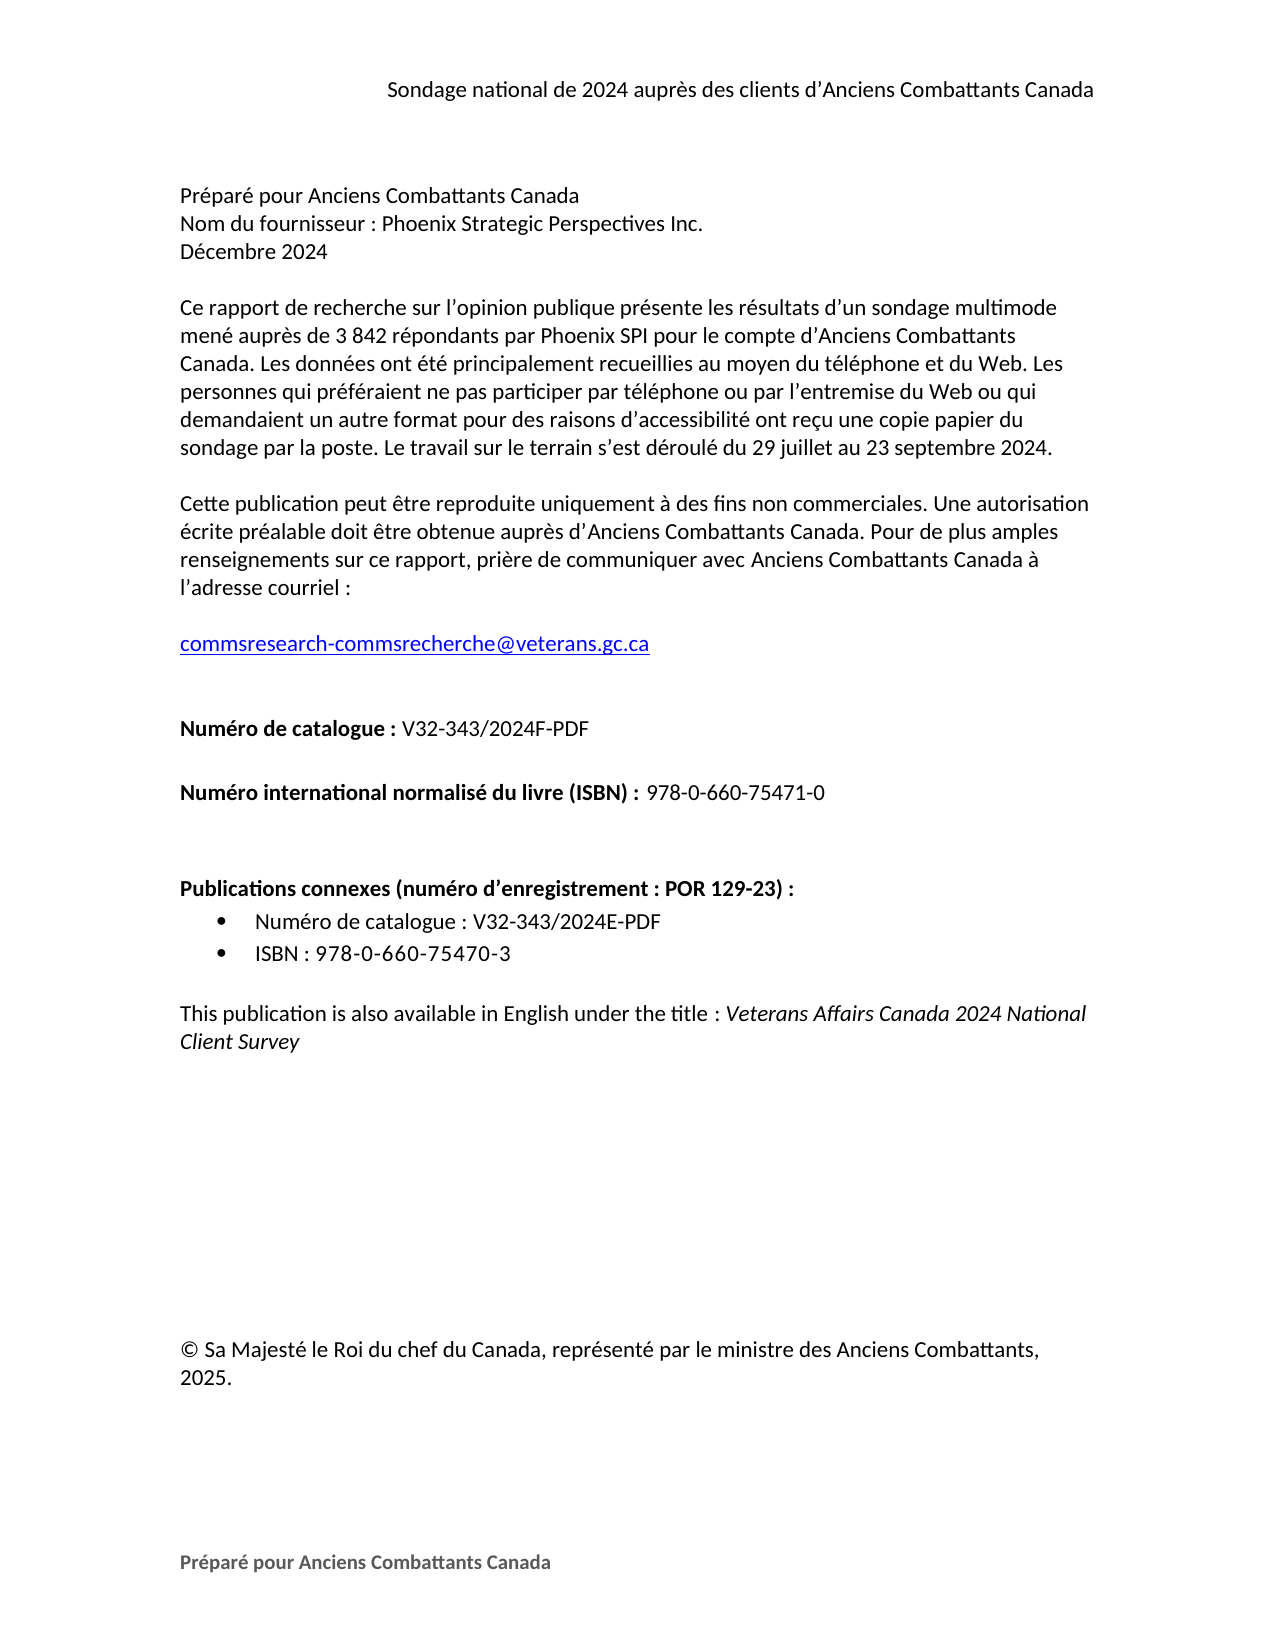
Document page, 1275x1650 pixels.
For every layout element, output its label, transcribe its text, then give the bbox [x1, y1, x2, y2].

text commsresearch-commsrecherche@veterans.gc.ca [180, 629, 1095, 658]
text © Sa Majesté le Roi du chef du Canada, représenté par le ministre des Anciens Combattants, 2025. [180, 1335, 1095, 1391]
text Nom du fournisseur : Phoenix Strategic Perspectives Inc. [180, 209, 1095, 237]
text This publication is also available in English under the title : Veterans Affairs Canada 2024 National Client Survey [180, 999, 1095, 1055]
text Décembre 2024 [180, 237, 1095, 265]
text Numéro international normalisé du livre (ISBN) : 978-0-660-75471-0 [180, 746, 1095, 806]
text Publications connexes (numéro d’enregistrement : POR 129-23) : [180, 874, 1095, 903]
list Numéro de catalogue : V32-343/2024E-PDF [217, 907, 1095, 935]
list ISBN : 978-0-660-75470-3 [217, 939, 1095, 967]
text Cette publication peut être reproduite uniquement à des fins non commerciales. Une autorisation écrite préalable doit être obtenue auprès d’Anciens Combattants Canada. Pour de plus amples renseignements sur ce rapport, prière de communiquer avec Anciens Combattants Canada à l’adresse courriel : [180, 489, 1095, 602]
text Préparé pour Anciens Combattants Canada [180, 181, 1095, 209]
text Numéro de catalogue : V32-343/2024F-PDF [180, 714, 1095, 742]
text Ce rapport de recherche sur l’opinion publique présente les résultats d’un sondage multimode mené auprès de 3 842 répondants par Phoenix SPI pour le compte d’Anciens Combattants Canada. Les données ont été principalement recueillies au moyen du téléphone et du Web. Les personnes qui préféraient ne pas participer par téléphone ou par l’entremise du Web ou qui demandaient un autre format pour des raisons d’accessibilité ont reçu une copie papier du sondage par la poste. Le travail sur le terrain s’est déroulé du 29 juillet au 23 septembre 2024. [180, 293, 1095, 461]
